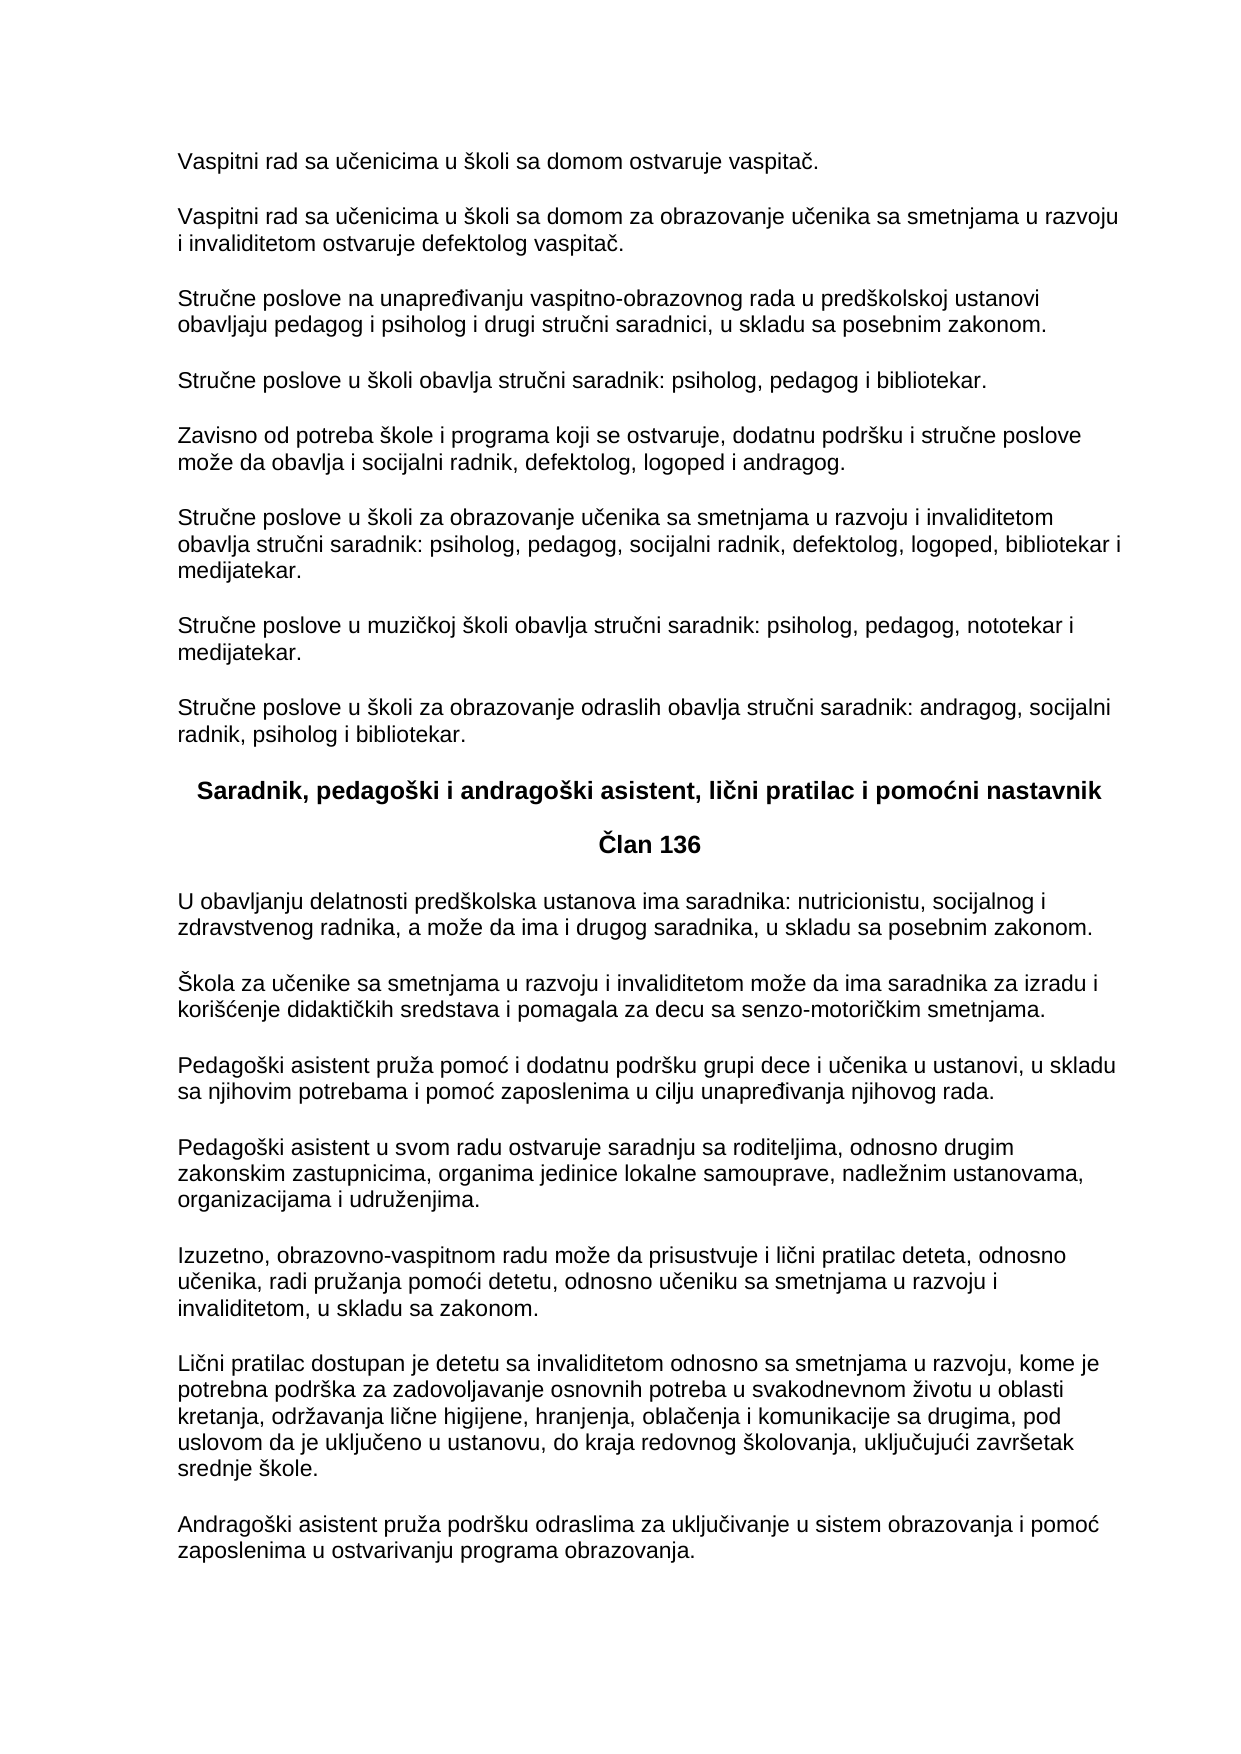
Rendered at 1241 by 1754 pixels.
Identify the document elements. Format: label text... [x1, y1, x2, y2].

text Izuzetno, obrazovno-vaspitnom radu može da prisustvuje i lični pratilac deteta, odnosno učenika, radi pružanja pomoći detetu, odnosno učeniku sa smetnjama u razvoju i invaliditetom, u skladu sa zakonom. [177, 1242, 1122, 1321]
text Andragoški asistent pruža podršku odraslima za uključivanje u sistem obrazovanja i pomoć zaposlenima u ostvarivanju programa obrazovanja. [177, 1511, 1122, 1564]
text Pedagoški asistent u svom radu ostvaruje saradnju sa roditeljima, odnosno drugim zakonskim zastupnicima, organima jedinice lokalne samouprave, nadležnim ustanovama, organizacijama i udruženjima. [177, 1133, 1122, 1213]
text Stručne poslove u muzičkoj školi obavlja stručni saradnik: psiholog, pedagog, nototekar i medijatekar. [177, 612, 1122, 665]
text Lični pratilac dostupan je detetu sa invaliditetom odnosno sa smetnjama u razvoju, kome je potrebna podrška za zadovoljavanje osnovnih potreba u svakodnevnom životu u oblasti kretanja, održavanja lične higijene, hranjenja, oblačenja i komunikacije sa drugima, pod uslovom da je uključeno u ustanovu, do kraja redovnog školovanja, uključujući završetak srednje škole. [177, 1350, 1122, 1482]
text Škola za učenike sa smetnjama u razvoju i invaliditetom može da ima saradnika za izradu i korišćenje didaktičkih sredstava i pomagala za decu sa senzo-motoričkim smetnjama. [177, 970, 1122, 1022]
text Vaspitni rad sa učenicima u školi sa domom za obrazovanje učenika sa smetnjama u razvoju i invaliditetom ostvaruje defektolog vaspitač. [177, 203, 1122, 256]
text Stručne poslove u školi za obrazovanje odraslih obavlja stručni saradnik: andragog, socijalni radnik, psiholog i bibliotekar. [177, 694, 1122, 747]
text Pedagoški asistent pruža pomoć i dodatnu podršku grupi dece i učenika u ustanovi, u skladu sa njihovim potrebama i pomoć zaposlenima u cilju unapređivanja njihovog rada. [177, 1052, 1122, 1104]
text Vaspitni rad sa učenicima u školi sa domom ostvaruje vaspitač. [177, 148, 1122, 174]
text Stručne poslove na unapređivanju vaspitno-obrazovnog rada u predškolskoj ustanovi obavljaju pedagog i psiholog i drugi stručni saradnici, u skladu sa posebnim zakonom. [177, 285, 1122, 338]
text U obavljanju delatnosti predškolska ustanova ima saradnika: nutricionistu, socijalnog i zdravstvenog radnika, a može da ima i drugog saradnika, u skladu sa posebnim zakonom. [177, 888, 1122, 941]
text Stručne poslove u školi obavlja stručni saradnik: psiholog, pedagog i bibliotekar. [177, 367, 1122, 393]
text Stručne poslove u školi za obrazovanje učenika sa smetnjama u razvoju i invaliditetom obavlja stručni saradnik: psiholog, pedagog, socijalni radnik, defektolog, logoped, bibliotekar i medijatekar. [177, 504, 1122, 583]
text Zavisno od potreba škole i programa koji se ostvaruje, dodatnu podršku i stručne poslove može da obavlja i socijalni radnik, defektolog, logoped i andragog. [177, 422, 1122, 475]
text Saradnik, pedagoški i andragoški asistent, lični pratilac i pomoćni nastavnik [177, 776, 1122, 805]
text Član 136 [177, 830, 1122, 859]
